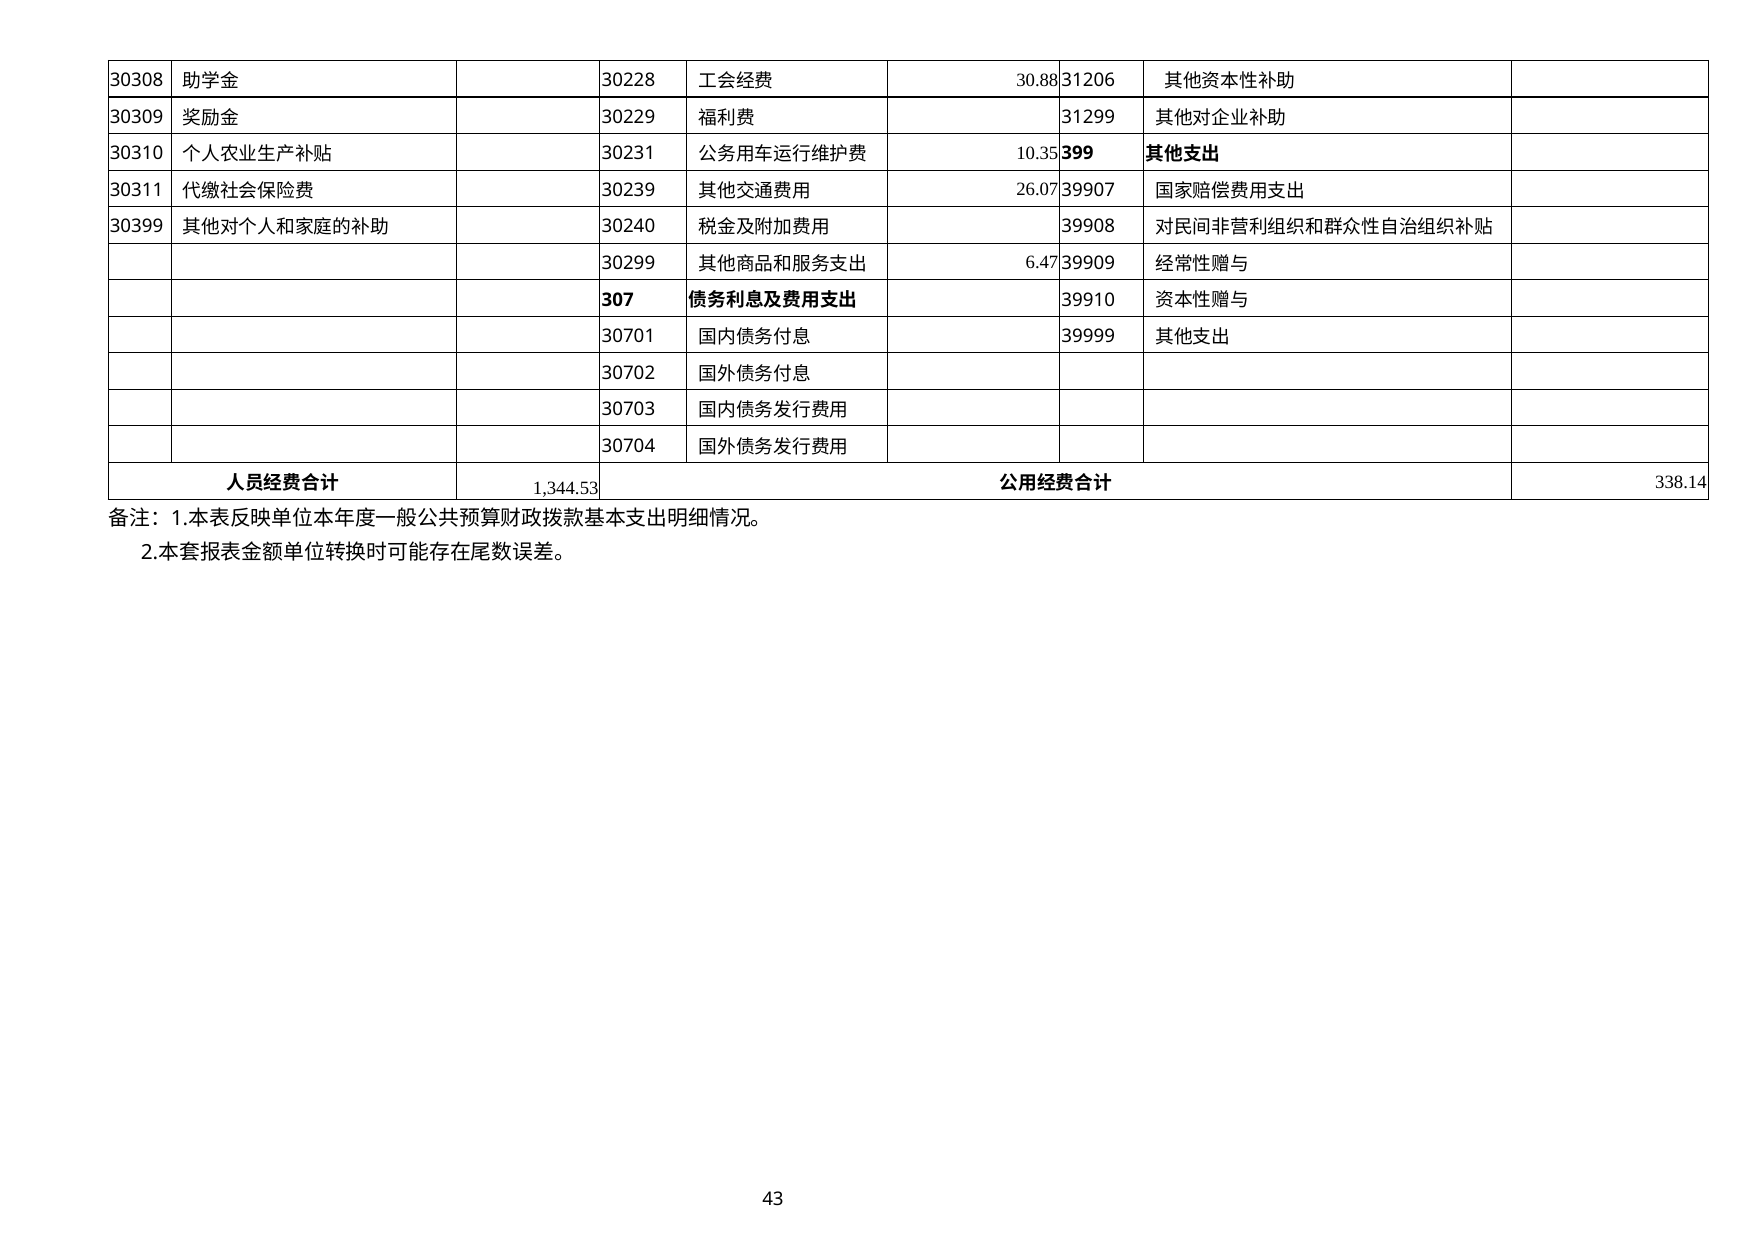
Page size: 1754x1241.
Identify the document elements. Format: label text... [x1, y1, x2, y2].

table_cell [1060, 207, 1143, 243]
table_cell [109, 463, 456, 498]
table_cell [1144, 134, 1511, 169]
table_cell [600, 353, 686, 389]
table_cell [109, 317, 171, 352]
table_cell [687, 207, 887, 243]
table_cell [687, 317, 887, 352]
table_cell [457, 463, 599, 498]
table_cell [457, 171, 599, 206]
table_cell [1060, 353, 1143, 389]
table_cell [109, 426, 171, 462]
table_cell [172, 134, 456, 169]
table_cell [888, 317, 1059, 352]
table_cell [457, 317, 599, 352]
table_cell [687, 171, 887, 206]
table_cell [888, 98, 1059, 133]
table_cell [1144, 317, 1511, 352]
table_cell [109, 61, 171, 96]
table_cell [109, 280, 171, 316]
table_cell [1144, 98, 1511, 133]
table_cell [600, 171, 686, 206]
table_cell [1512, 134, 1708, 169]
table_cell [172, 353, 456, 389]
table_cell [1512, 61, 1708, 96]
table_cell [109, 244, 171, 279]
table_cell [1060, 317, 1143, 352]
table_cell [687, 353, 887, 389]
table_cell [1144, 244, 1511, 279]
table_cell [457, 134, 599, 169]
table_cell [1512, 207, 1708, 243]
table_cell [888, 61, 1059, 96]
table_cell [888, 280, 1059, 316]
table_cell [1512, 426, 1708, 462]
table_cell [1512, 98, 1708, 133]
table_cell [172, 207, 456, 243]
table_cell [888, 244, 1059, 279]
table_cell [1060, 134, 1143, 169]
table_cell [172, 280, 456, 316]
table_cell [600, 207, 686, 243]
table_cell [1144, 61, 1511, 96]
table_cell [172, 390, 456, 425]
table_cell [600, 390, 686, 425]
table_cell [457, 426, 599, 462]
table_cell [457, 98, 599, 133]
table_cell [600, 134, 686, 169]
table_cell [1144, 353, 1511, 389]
text 备注：1.本表反映单位本年度一般公共预算财政拨款基本支出明细情况。 2.本套报表金额单位转换时可能存在尾数误差。 [108, 500, 1707, 669]
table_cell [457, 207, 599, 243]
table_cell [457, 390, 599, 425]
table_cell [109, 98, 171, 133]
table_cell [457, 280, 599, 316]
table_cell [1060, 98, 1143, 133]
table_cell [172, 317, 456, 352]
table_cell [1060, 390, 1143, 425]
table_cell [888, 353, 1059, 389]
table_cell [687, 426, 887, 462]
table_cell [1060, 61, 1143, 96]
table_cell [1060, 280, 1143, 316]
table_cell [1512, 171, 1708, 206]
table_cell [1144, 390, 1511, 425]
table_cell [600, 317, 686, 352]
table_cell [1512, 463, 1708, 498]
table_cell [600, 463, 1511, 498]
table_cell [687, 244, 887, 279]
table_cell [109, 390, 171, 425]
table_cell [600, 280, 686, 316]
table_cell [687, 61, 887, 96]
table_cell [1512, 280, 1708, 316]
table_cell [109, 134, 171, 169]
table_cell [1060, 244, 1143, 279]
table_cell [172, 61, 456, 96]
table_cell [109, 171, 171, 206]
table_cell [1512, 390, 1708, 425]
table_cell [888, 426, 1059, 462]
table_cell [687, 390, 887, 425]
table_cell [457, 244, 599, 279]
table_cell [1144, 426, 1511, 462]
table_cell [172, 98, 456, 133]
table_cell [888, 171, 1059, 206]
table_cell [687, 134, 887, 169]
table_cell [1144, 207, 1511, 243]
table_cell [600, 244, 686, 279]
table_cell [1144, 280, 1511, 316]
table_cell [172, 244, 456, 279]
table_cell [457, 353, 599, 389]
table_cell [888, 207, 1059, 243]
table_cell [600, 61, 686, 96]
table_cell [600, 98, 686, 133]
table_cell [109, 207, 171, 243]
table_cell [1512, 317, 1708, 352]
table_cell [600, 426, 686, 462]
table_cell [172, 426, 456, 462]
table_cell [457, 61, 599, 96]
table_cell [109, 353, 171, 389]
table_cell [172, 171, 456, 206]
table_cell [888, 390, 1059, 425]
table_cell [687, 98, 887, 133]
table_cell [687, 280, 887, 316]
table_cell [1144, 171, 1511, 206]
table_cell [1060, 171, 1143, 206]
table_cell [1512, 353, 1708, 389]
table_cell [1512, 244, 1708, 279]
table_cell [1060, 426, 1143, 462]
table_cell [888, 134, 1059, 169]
